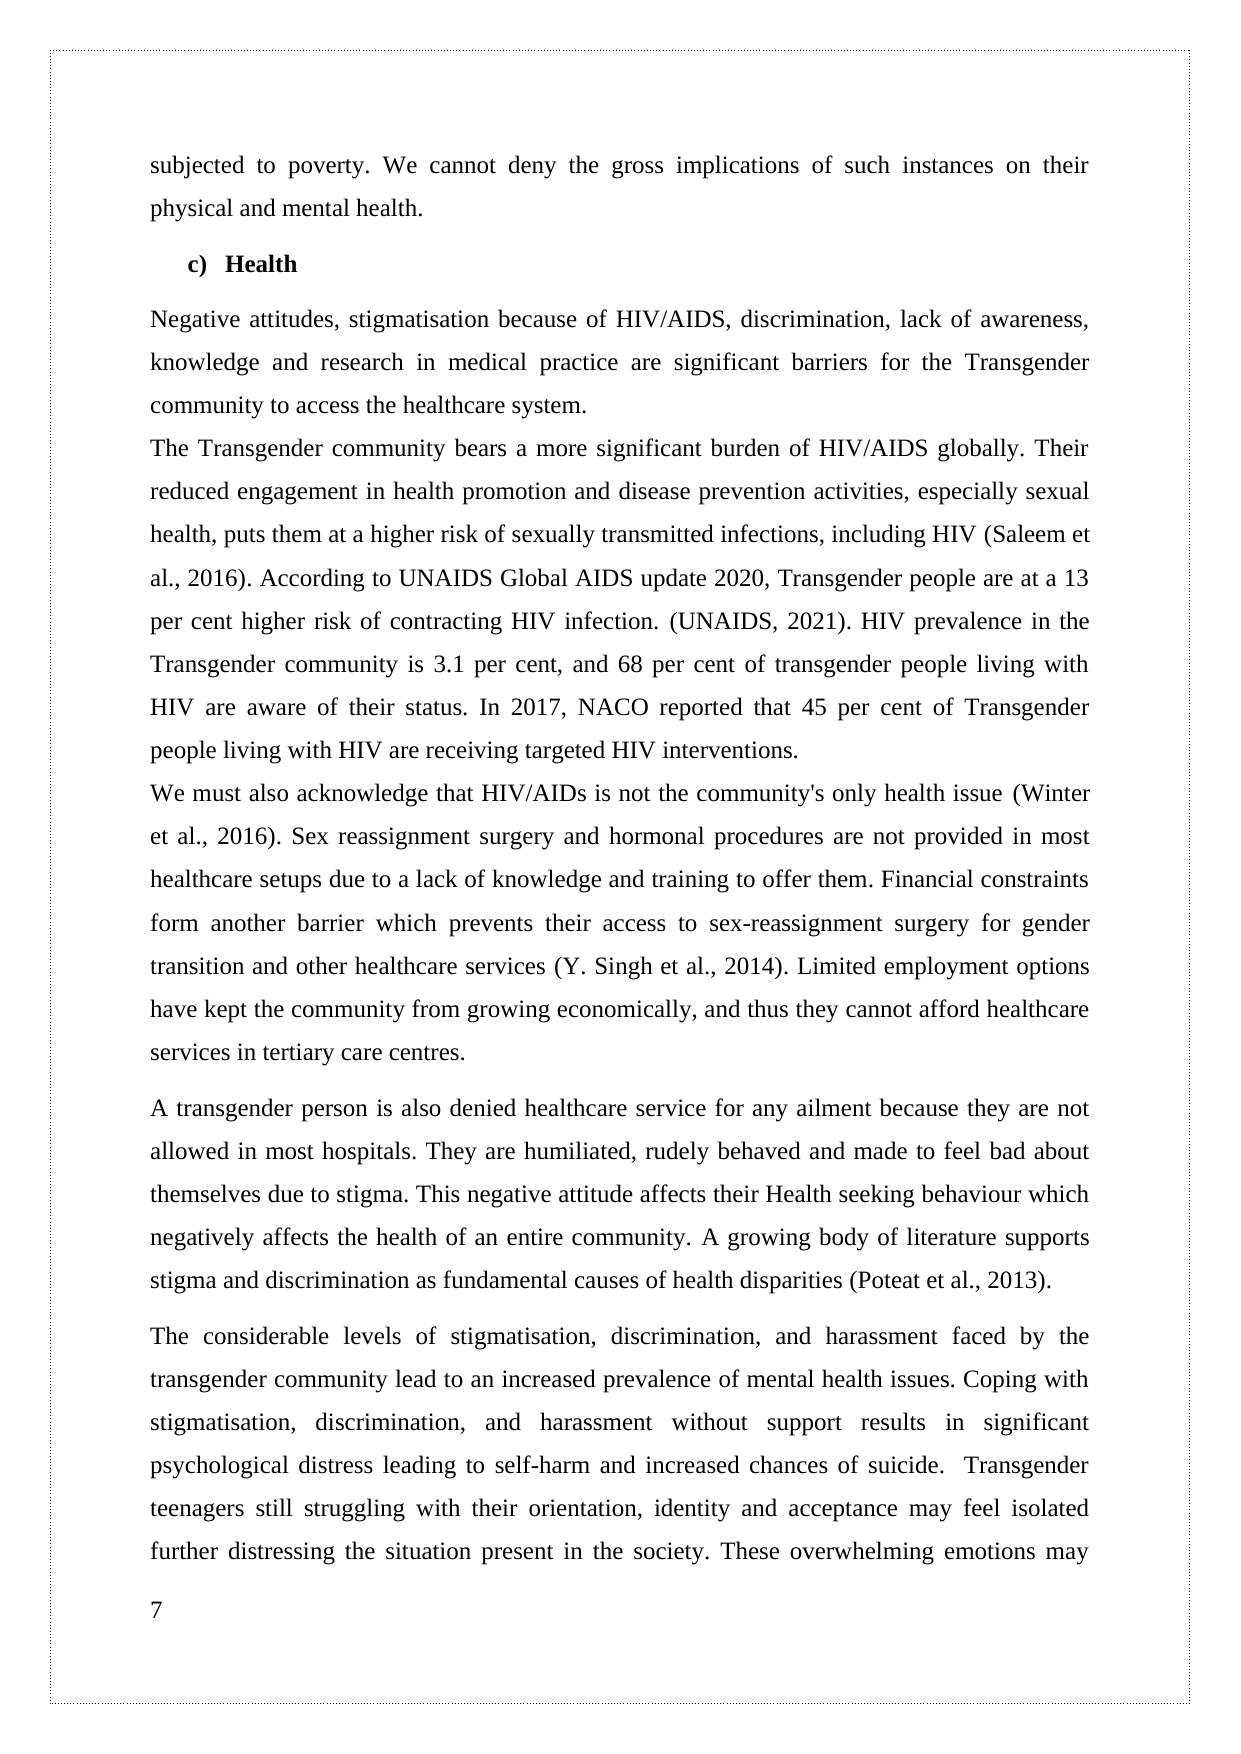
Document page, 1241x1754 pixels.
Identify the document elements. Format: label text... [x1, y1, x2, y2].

text We must also acknowledge that HIV/AIDs is not the community's only health issue . Sex reassignment surgery and hormonal procedures are not provided in most healthcare setups due to a lack of knowledge and training to offer them. Financial constraints form another barrier which prevents their access to sex-reassignment surgery for gender transition and other healthcare services . Limited employment options have kept the community from growing economically, and thus they cannot afford healthcare services in tertiary care centres. [150, 778, 1090, 1066]
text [150, 150, 1090, 222]
text A transgender person is also denied healthcare service for any ailment because they are not allowed in most hospitals. They are humiliated, rudely behaved and made to feel bad about themselves due to stigma. This negative attitude affects their Health seeking behaviour which negatively affects the health of an entire community. A growing body of literature supports stigma and discrimination as fundamental causes of health disparities . [150, 1093, 1090, 1294]
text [150, 1321, 1090, 1565]
text The Transgender community bears a more significant burden of HIV/AIDS globally. Their reduced engagement in health promotion and disease prevention activities, especially sexual health, puts them at a higher risk of sexually transmitted infections, including HIV . According to UNAIDS Global AIDS update 2020, Transgender people are at a 13 per cent higher risk of contracting HIV infection. . HIV prevalence in the Transgender community is 3.1 per cent, and 68 per cent of transgender people living with HIV are aware of their status. In 2017, NACO reported that 45 per cent of Transgender people living with HIV are receiving targeted HIV interventions. [150, 433, 1090, 764]
text Negative attitudes, stigmatisation because of HIV/AIDS, discrimination, lack of awareness, knowledge and research in medical practice are significant barriers for the Transgender community to access the healthcare system. [150, 304, 1090, 419]
list Health [187, 249, 1090, 277]
